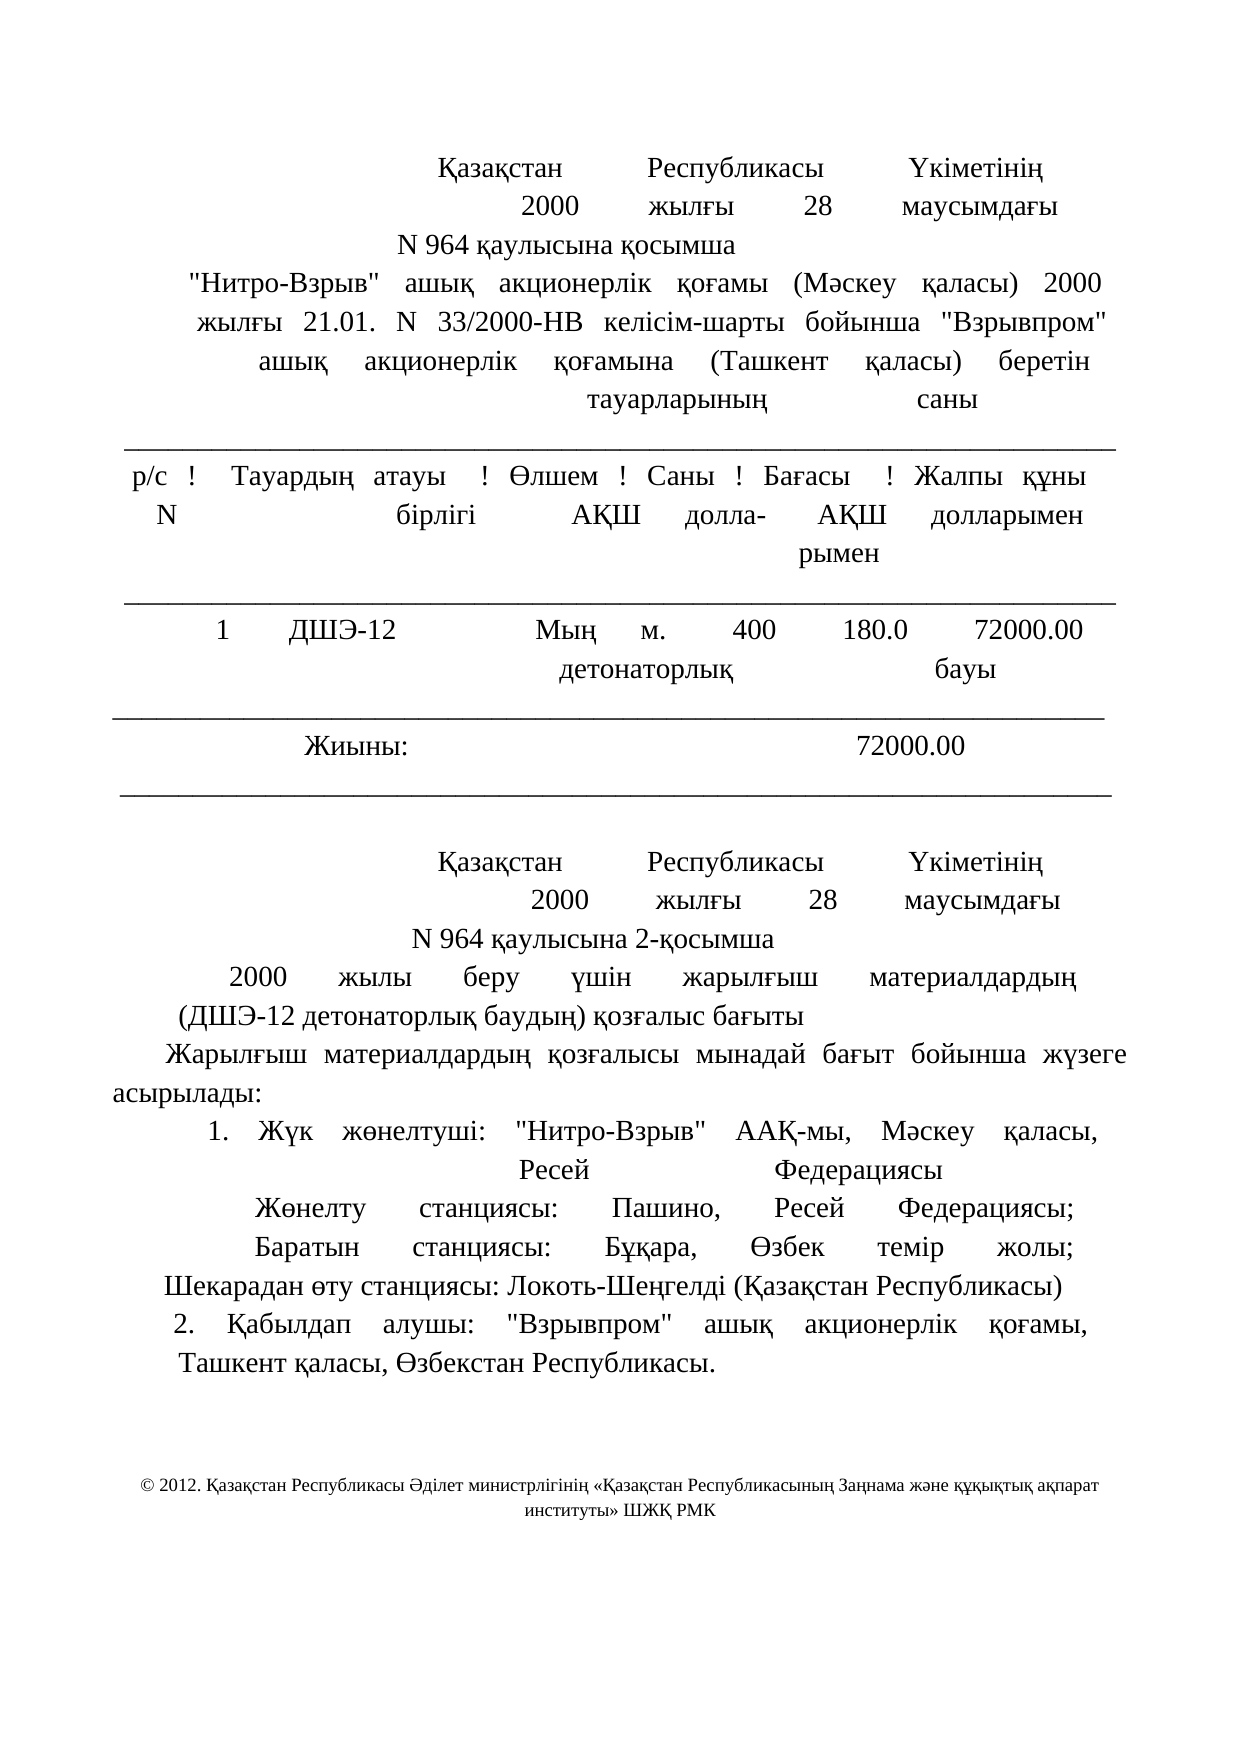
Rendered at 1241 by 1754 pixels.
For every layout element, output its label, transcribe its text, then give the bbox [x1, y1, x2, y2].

text Қазақстан Республикасы Үкіметінің 2000 жылғы 28 маусымдағы N 964 қаулысына қосымша [112, 150, 1128, 261]
text Жарылғыш материалдардың қозғалысы мынадай бағыт бойынша жүзеге асырылады: 1. Жүк жөнелтуші: "Нитро-Взрыв" ААҚ-мы, Мәскеу қаласы, Ресей Федерациясы Жөнелту станциясы: Пашино, Ресей Федерациясы; Баратын станциясы: Бұқара, Өзбек темір жолы; Шекарадан өту станциясы: Локоть-Шеңгелді (Қазақстан Республикасы) [112, 1036, 1128, 1301]
text © 2012. Қазақстан Республикасы Әділет министрлігінің «Қазақстан Республикасының Заңнама және құқықтық ақпарат институты» ШЖҚ РМК [112, 1474, 1128, 1520]
text "Нитро-Взрыв" ашық акционерлік қоғамы (Мәскеу қаласы) 2000 жылғы 21.01. N 33/2000-НВ келісім-шарты бойынша "Взрывпром" ашық акционерлік қоғамына (Ташкент қаласы) беретін тауарларының саны ____________________________________________________________________ р/с ! Тауардың атауы ! Өлшем ! Саны ! Бағасы ! Жалпы құны N бірлігі АҚШ долла- АҚШ долларымен рымен ____________________________________________________________________ 1 ДШЭ-12 Мың м. 400 180.0 72000.00 детонаторлық бауы ____________________________________________________________________ Жиыны: 72000.00 ____________________________________________________________________ [112, 266, 1128, 839]
text 2. Қабылдап алушы: "Взрывпром" ашық акционерлік қоғамы, Ташкент қаласы, Өзбекстан Республикасы. [112, 1306, 1128, 1378]
text 2000 жылы беру үшін жарылғыш материалдардың (ДШЭ-12 детонаторлық баудың) қозғалыс бағыты [112, 959, 1128, 1031]
text Қазақстан Республикасы Үкіметінің 2000 жылғы 28 маусымдағы N 964 қаулысына 2-қосымша [112, 844, 1128, 954]
